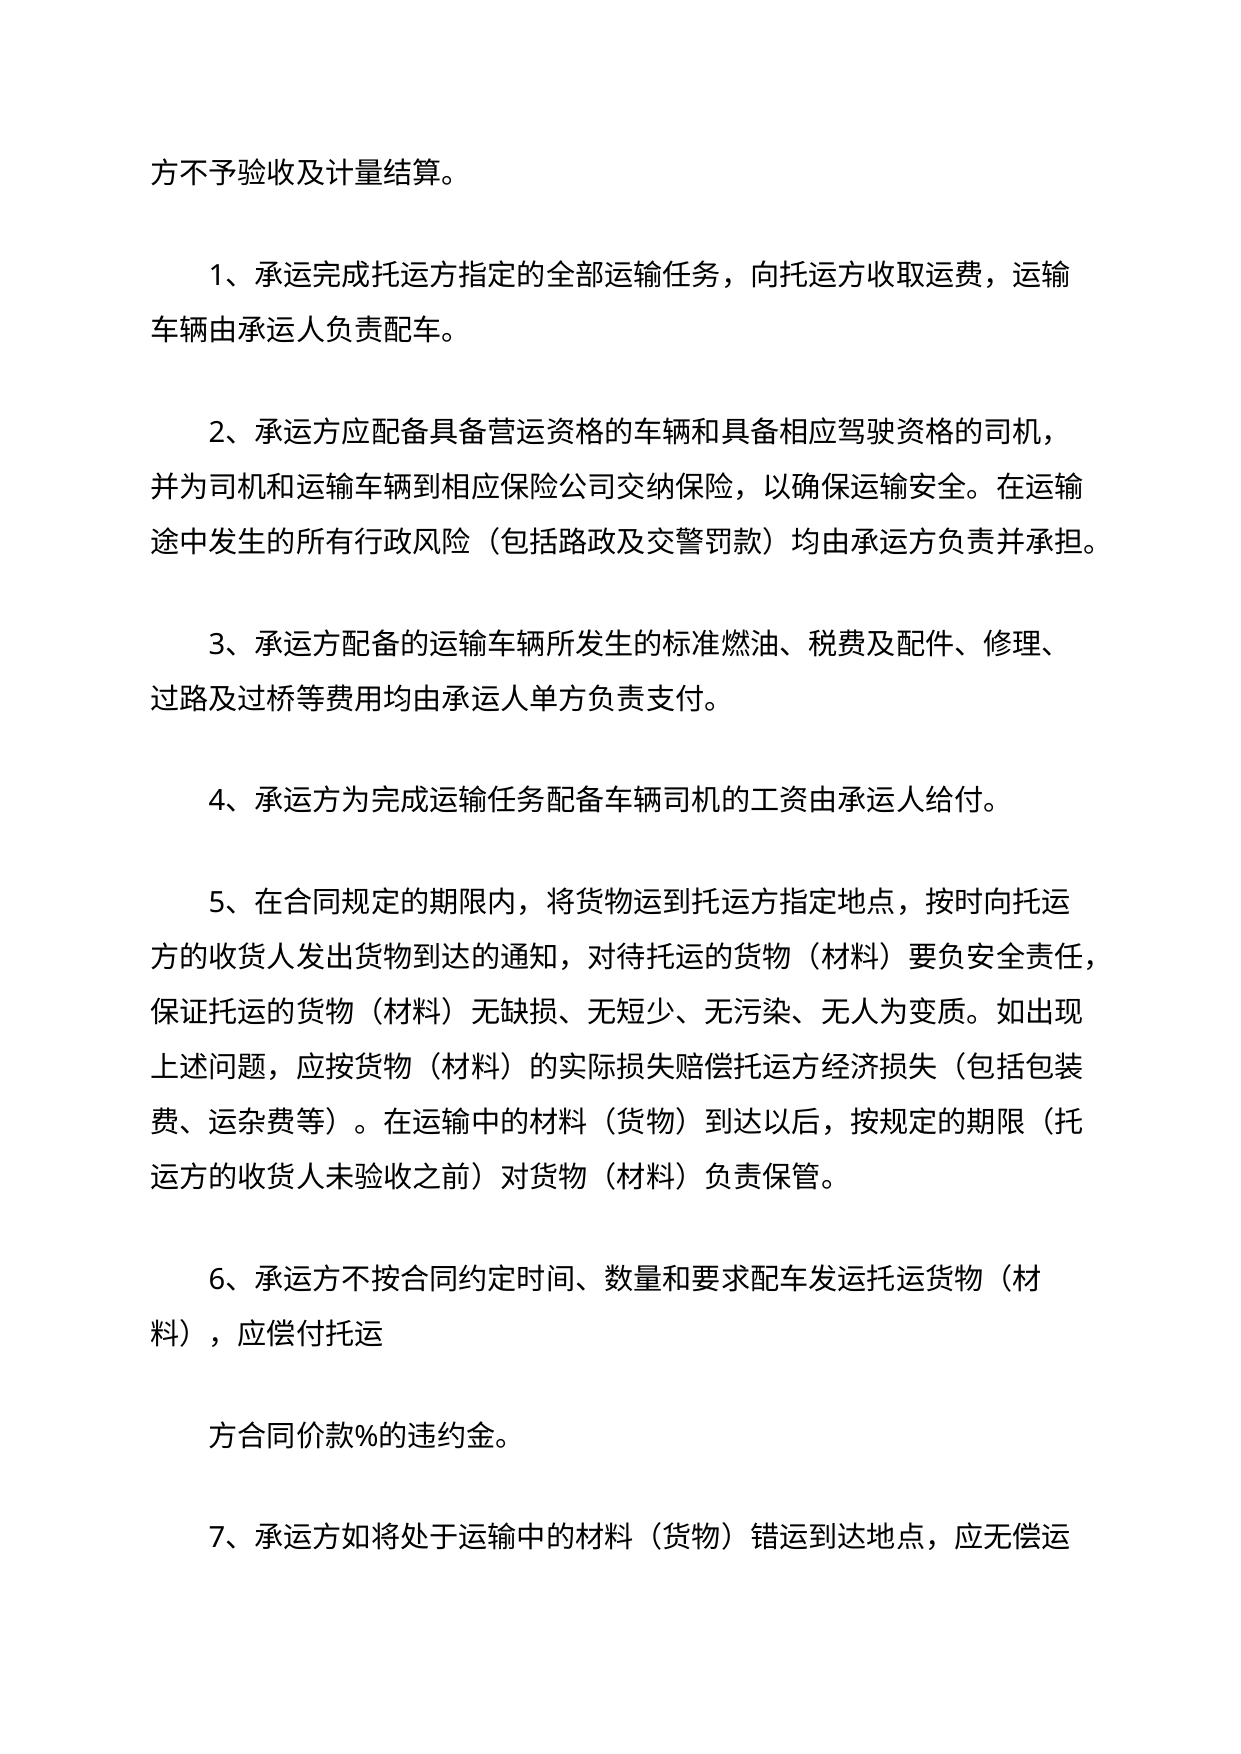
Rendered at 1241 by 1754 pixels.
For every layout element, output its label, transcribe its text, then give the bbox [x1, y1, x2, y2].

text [150, 150, 1090, 192]
text 6、承运方不按合同约定时间、数量和要求配车发运托运货物（材料），应偿付托运 [150, 1255, 1090, 1353]
text 5、在合同规定的期限内，将货物运到托运方指定地点，按时向托运方的收货人发出货物到达的通知，对待托运的货物（材料）要负安全责任，保证托运的货物（材料）无缺损、无短少、无污染、无人为变质。如出现上述问题，应按货物（材料）的实际损失赔偿托运方经济损失（包括包装费、运杂费等）。在运输中的材料（货物）到达以后，按规定的期限（托运方的收货人未验收之前）对货物（材料）负责保管。 [150, 879, 1090, 1196]
text 方合同价款%的违约金。 [150, 1412, 1090, 1454]
text 3、承运方配备的运输车辆所发生的标准燃油、税费及配件、修理、过路及过桥等费用均由承运人单方负责支付。 [150, 620, 1090, 717]
text 4、承运方为完成运输任务配备车辆司机的工资由承运人给付。 [150, 777, 1090, 819]
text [150, 1514, 1090, 1556]
text 2、承运方应配备具备营运资格的车辆和具备相应驾驶资格的司机，并为司机和运输车辆到相应保险公司交纳保险，以确保运输安全。在运输途中发生的所有行政风险（包括路政及交警罚款）均由承运方负责并承担。 [150, 408, 1090, 561]
text 1、承运完成托运方指定的全部运输任务，向托运方收取运费，运输车辆由承运人负责配车。 [150, 252, 1090, 349]
